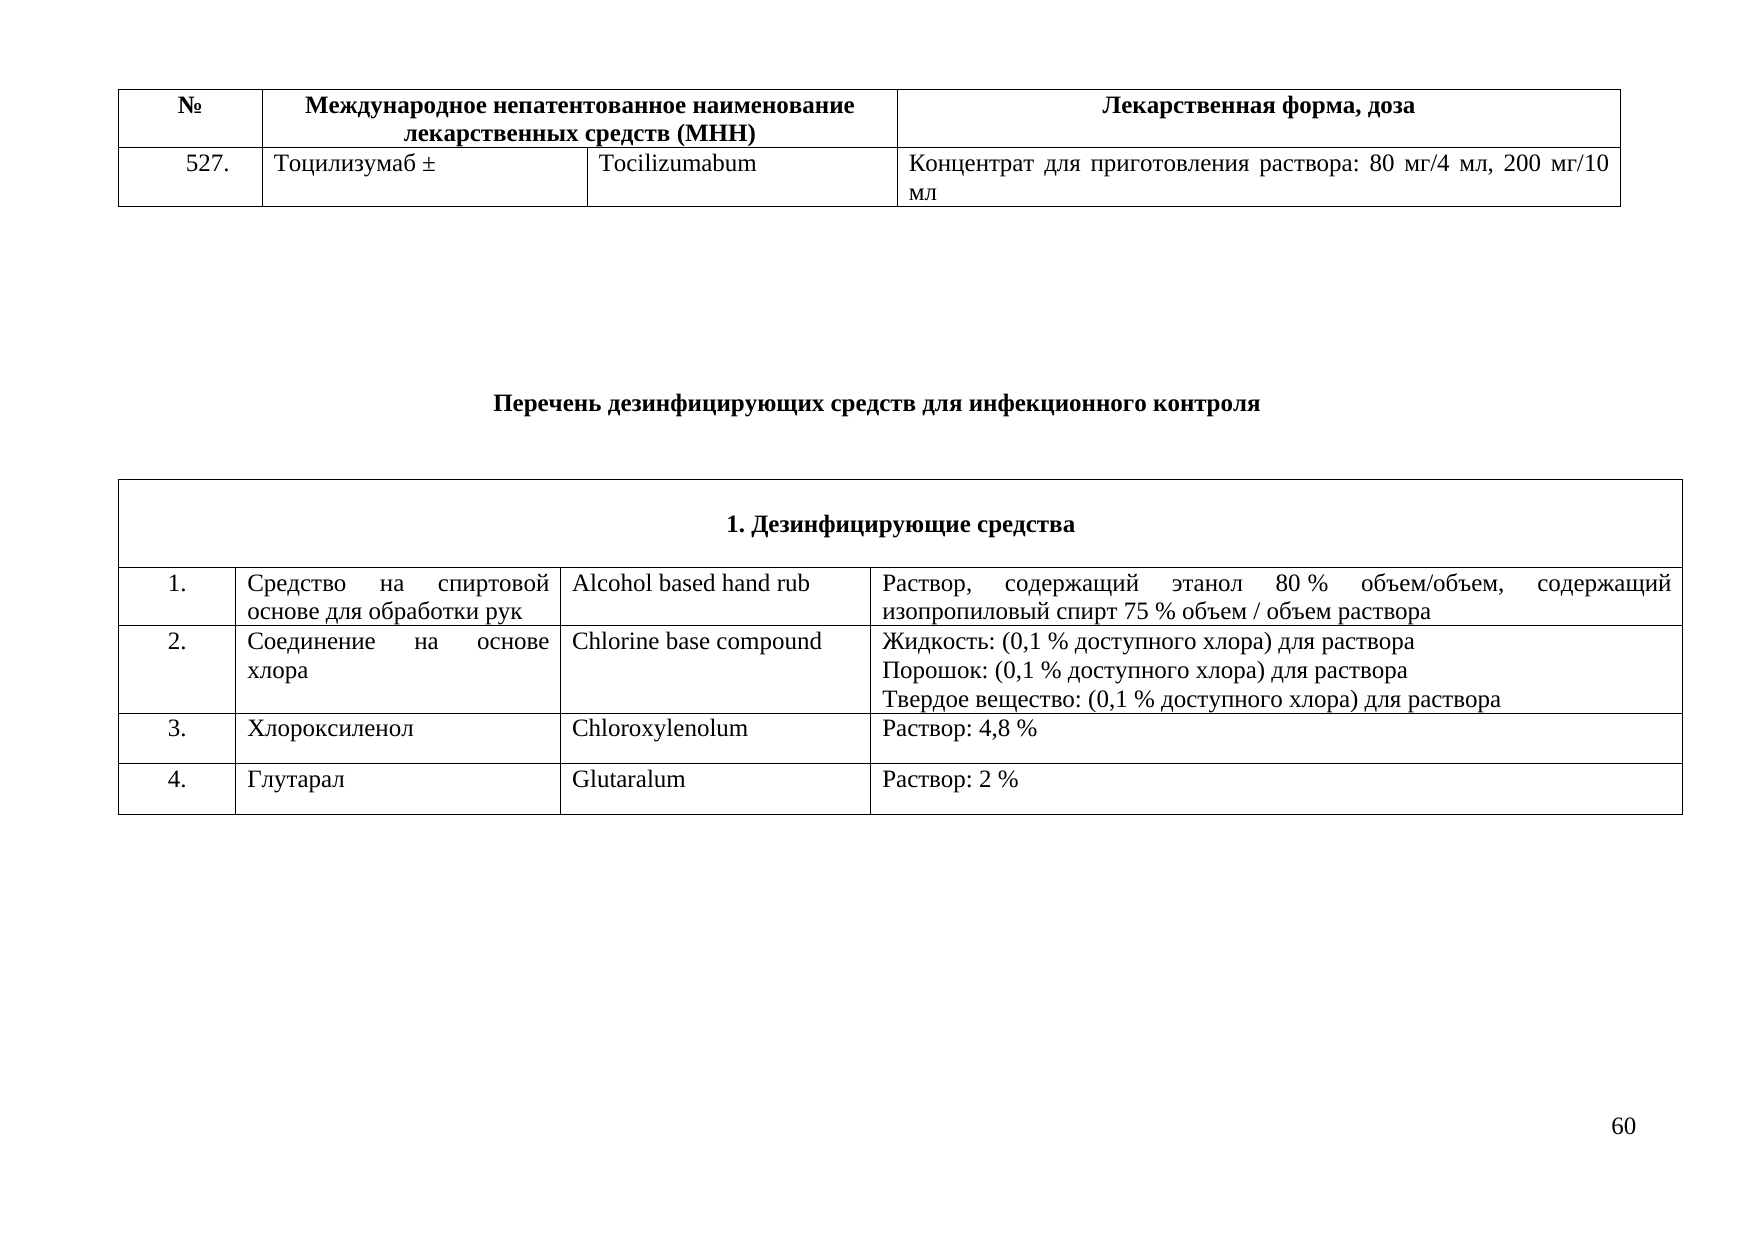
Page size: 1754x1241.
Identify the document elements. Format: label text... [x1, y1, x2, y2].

text Перечень дезинфицирующих средств для инфекционного контроля [118, 388, 1636, 417]
table_cell Раствор: 2 % [871, 764, 1682, 814]
table_cell Тоцилизумаб ± [263, 148, 587, 206]
table_cell Chlorine base compound [561, 626, 870, 712]
table_cell 4. [119, 764, 235, 814]
table_cell 3. [119, 714, 235, 763]
table_cell Tocilizumabum [588, 148, 897, 206]
table_cell Хлороксиленол [236, 714, 560, 763]
table_cell Средство на спиртовой основе для обработки рук [236, 568, 560, 625]
table_cell 2. [119, 626, 235, 712]
table_cell Жидкость: (0,1 % доступного хлора) для раствора Порошок: (0,1 % доступного хлора) для раствора Твердое вещество: (0,1 % доступного хлора) для раствора [871, 626, 1682, 712]
table_cell Раствор, содержащий этанол 80 % объем/объем, содержащий изопропиловый спирт 75 % объем / объем раствора [871, 568, 1682, 625]
table_cell Соединение на основе хлора [236, 626, 560, 712]
table_cell Концентрат для приготовления раствора: 80 мг/4 мл, 200 мг/10 мл [898, 148, 1620, 206]
table_cell 1. [119, 568, 235, 625]
table_cell Chloroxylenolum [561, 714, 870, 763]
table_header Лекарственная форма, доза [898, 90, 1620, 147]
table_cell Alcohol based hand rub [561, 568, 870, 625]
table_header Международное непатентованное наименование лекарственных средств (МНН) [263, 90, 897, 147]
table_cell [119, 148, 262, 206]
table_cell Глутарал [236, 764, 560, 814]
table_cell Раствор: 4,8 % [871, 714, 1682, 763]
table_header № [119, 90, 262, 147]
table_header 1. Дезинфицирующие средства [119, 480, 1682, 567]
table_cell Glutaralum [561, 764, 870, 814]
